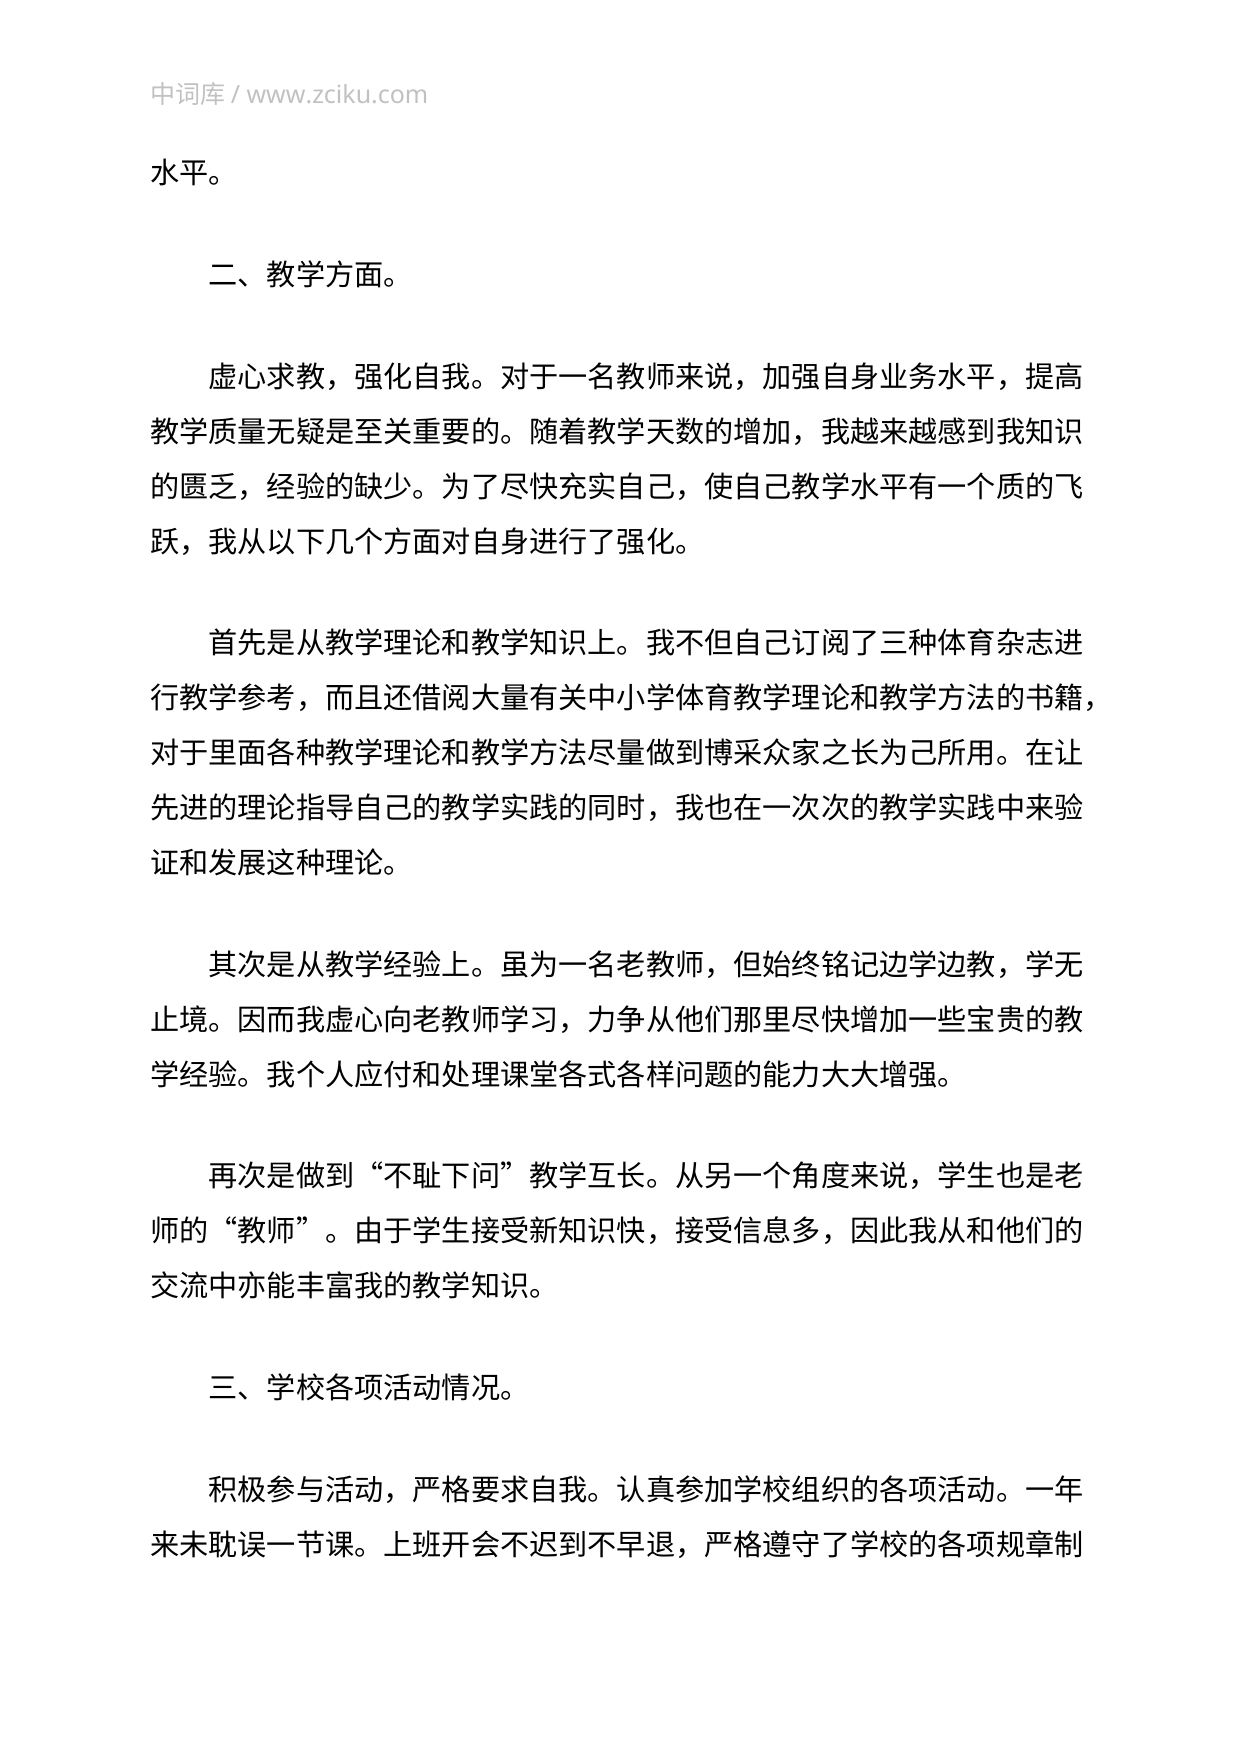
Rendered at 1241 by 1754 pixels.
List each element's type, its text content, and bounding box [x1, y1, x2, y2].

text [150, 150, 1090, 192]
text 三、学校各项活动情况。 [150, 1364, 1090, 1407]
text 二、教学方面。 [150, 252, 1090, 294]
text 其次是从教学经验上。虽为一名老教师，但始终铭记边学边教，学无止境。因而我虚心向老教师学习，力争从他们那里尽快增加一些宝贵的教学经验。我个人应付和处理课堂各式各样问题的能力大大增强。 [150, 941, 1090, 1093]
text 再次是做到“不耻下问”教学互长。从另一个角度来说，学生也是老师的“教师”。由于学生接受新知识快，接受信息多，因此我从和他们的交流中亦能丰富我的教学知识。 [150, 1153, 1090, 1305]
text 首先是从教学理论和教学知识上。我不但自己订阅了三种体育杂志进行教学参考，而且还借阅大量有关中小学体育教学理论和教学方法的书籍，对于里面各种教学理论和教学方法尽量做到博采众家之长为己所用。在让先进的理论指导自己的教学实践的同时，我也在一次次的教学实践中来验证和发展这种理论。 [150, 620, 1090, 882]
text 虚心求教，强化自我。对于一名教师来说，加强自身业务水平，提高教学质量无疑是至关重要的。随着教学天数的增加，我越来越感到我知识的匮乏，经验的缺少。为了尽快充实自己，使自己教学水平有一个质的飞跃，我从以下几个方面对自身进行了强化。 [150, 353, 1090, 561]
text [150, 1466, 1090, 1563]
